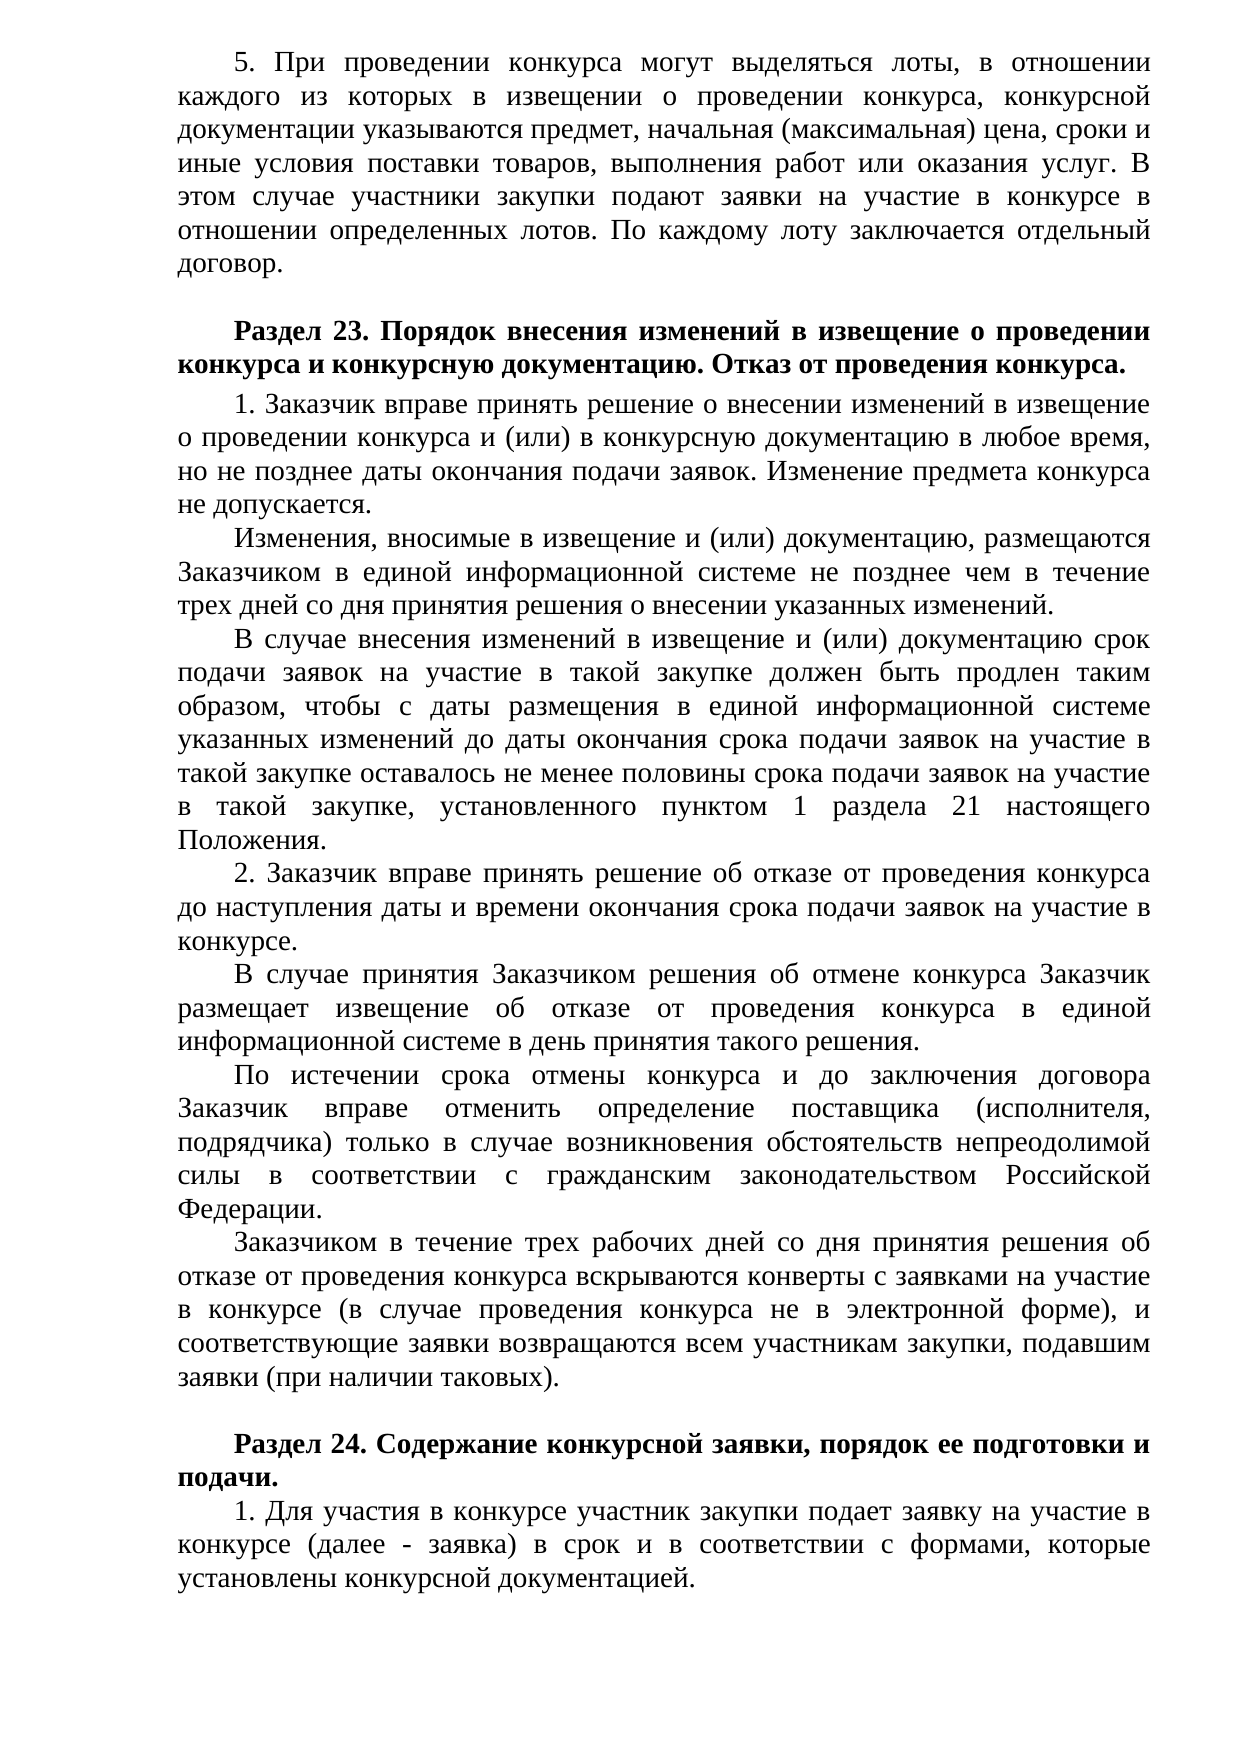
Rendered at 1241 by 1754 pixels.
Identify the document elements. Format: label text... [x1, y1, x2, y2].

text Заказчиком в течение трех рабочих дней со дня принятия решения об отказе от проведения конкурса вскрываются конверты с заявками на участие в конкурсе (в случае проведения конкурса не в электронной форме), и соответствующие заявки возвращаются всем участникам закупки, подавшим заявки (при наличии таковых). [177, 1224, 1152, 1392]
text Раздел 23. Порядок внесения изменений в извещение о проведении конкурса и конкурсную документацию. Отказ от проведения конкурса. [177, 313, 1152, 380]
text 5. При проведении конкурса могут выделяться лоты, в отношении каждого из которых в извещении о проведении конкурса, конкурсной документации указываются предмет, начальная (максимальная) цена, сроки и иные условия поставки товаров, выполнения работ или оказания услуг. В этом случае участники закупки подают заявки на участие в конкурсе в отношении определенных лотов. По каждому лоту заключается отдельный договор. [177, 44, 1152, 279]
text 2. Заказчик вправе принять решение об отказе от проведения конкурса до наступления даты и времени окончания срока подачи заявок на участие в конкурсе. [177, 856, 1152, 956]
text 1. Заказчик вправе принять решение о внесении изменений в извещение о проведении конкурса и (или) в конкурсную документацию в любое время, но не позднее даты окончания подачи заявок. Изменение предмета конкурса не допускается. [177, 386, 1152, 520]
text В случае внесения изменений в извещение и (или) документацию срок подачи заявок на участие в такой закупке должен быть продлен таким образом, чтобы с даты размещения в единой информационной системе указанных изменений до даты окончания срока подачи заявок на участие в такой закупке оставалось не менее половины срока подачи заявок на участие в такой закупке, установленного пунктом 1 раздела 21 настоящего Положения. [177, 621, 1152, 856]
text Раздел 24. Содержание конкурсной заявки, порядок ее подготовки и подачи. [177, 1426, 1152, 1493]
text В случае принятия Заказчиком решения об отмене конкурса Заказчик размещает извещение об отказе от проведения конкурса в единой информационной системе в день принятия такого решения. [177, 956, 1152, 1057]
text Изменения, вносимые в извещение и (или) документацию, размещаются Заказчиком в единой информационной системе не позднее чем в течение трех дней со дня принятия решения о внесении указанных изменений. [177, 520, 1152, 621]
text 1. Для участия в конкурсе участник закупки подает заявку на участие в конкурсе (далее - заявка) в срок и в соответствии с формами, которые установлены конкурсной документацией. [177, 1493, 1152, 1593]
text По истечении срока отмены конкурса и до заключения договора Заказчик вправе отменить определение поставщика (исполнителя, подрядчика) только в случае возникновения обстоятельств непреодолимой силы в соответствии с гражданским законодательством Российской Федерации. [177, 1057, 1152, 1224]
